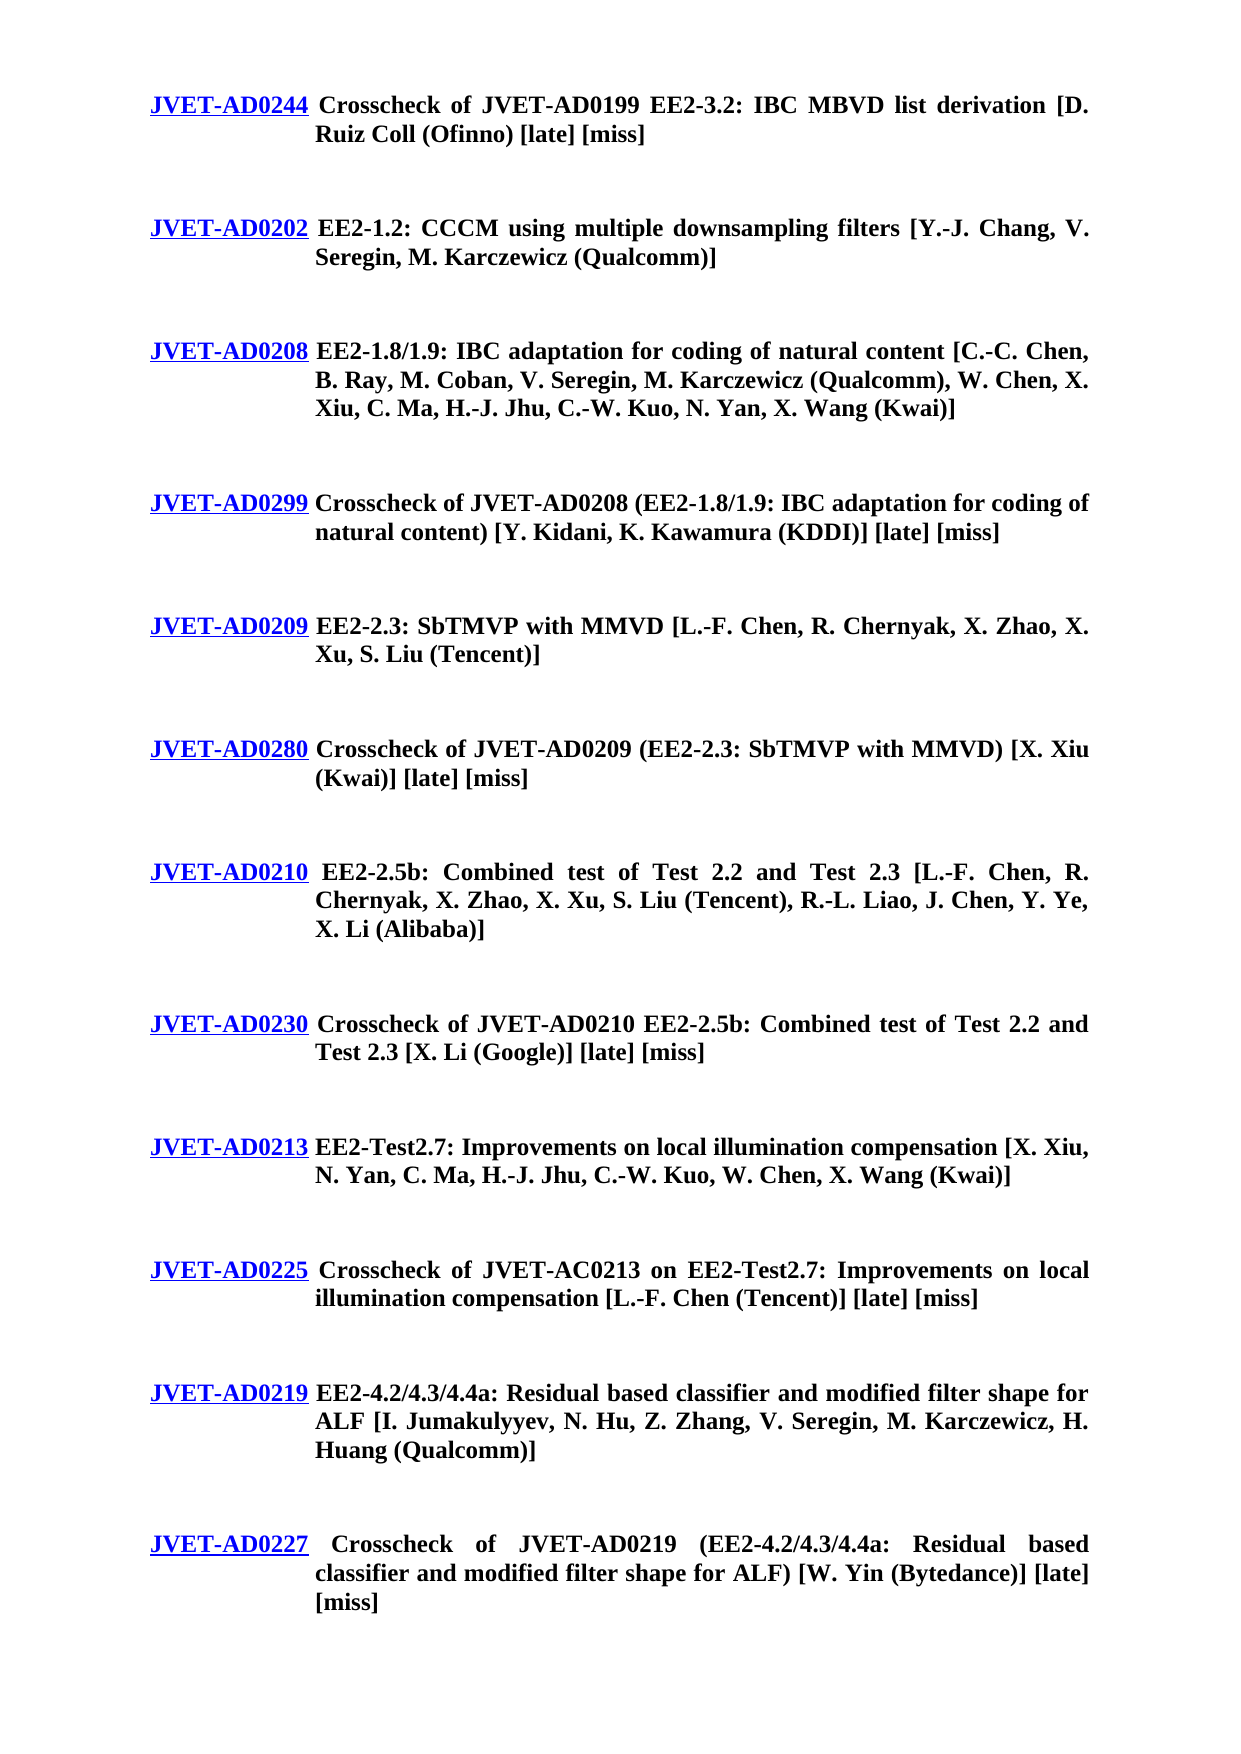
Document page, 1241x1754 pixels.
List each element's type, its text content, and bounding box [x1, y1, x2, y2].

subtitle JVET-AD0210 EE2-2.5b: Combined test of Test 2.2 and Test 2.3 [L.-F. Chen, R. Chernyak, X. Zhao, X. Xu, S. Liu (Tencent), R.-L. Liao, J. Chen, Y. Ye, X. Li (Alibaba)] [150, 857, 1090, 943]
subtitle JVET-AD0219 EE2-4.2/4.3/4.4a: Residual based classifier and modified filter shape for ALF [I. Jumakulyyev, N. Hu, Z. Zhang, V. Seregin, M. Karczewicz, H. Huang (Qualcomm)] [150, 1378, 1090, 1464]
subtitle JVET-AD0208 EE2-1.8/1.9: IBC adaptation for coding of natural content [C.-C. Chen, B. Ray, M. Coban, V. Seregin, M. Karczewicz (Qualcomm), W. Chen, X. Xiu, C. Ma, H.-J. Jhu, C.-W. Kuo, N. Yan, X. Wang (Kwai)] [150, 336, 1090, 422]
subtitle JVET-AD0280 Crosscheck of JVET-AD0209 (EE2-2.3: SbTMVP with MMVD) [X. Xiu (Kwai)] [late] [miss] [150, 734, 1090, 791]
subtitle JVET-AD0230 Crosscheck of JVET-AD0210 EE2-2.5b: Combined test of Test 2.2 and Test 2.3 [X. Li (Google)] [late] [miss] [150, 1009, 1090, 1066]
subtitle JVET-AD0202 EE2-1.2: CCCM using multiple downsampling filters [Y.-J. Chang, V. Seregin, M. Karczewicz (Qualcomm)] [150, 213, 1090, 271]
subtitle JVET-AD0213 EE2-Test2.7: Improvements on local illumination compensation [X. Xiu, N. Yan, C. Ma, H.-J. Jhu, C.-W. Kuo, W. Chen, X. Wang (Kwai)] [150, 1132, 1090, 1189]
subtitle JVET-AD0299 Crosscheck of JVET-AD0208 (EE2-1.8/1.9: IBC adaptation for coding of natural content) [Y. Kidani, K. Kawamura (KDDI)] [late] [miss] [150, 488, 1090, 545]
subtitle JVET-AD0227 Crosscheck of JVET-AD0219 (EE2-4.2/4.3/4.4a: Residual based classifier and modified filter shape for ALF) [W. Yin (Bytedance)] [late] [miss] [150, 1529, 1090, 1616]
subtitle JVET-AD0225 Crosscheck of JVET-AC0213 on EE2-Test2.7: Improvements on local illumination compensation [L.-F. Chen (Tencent)] [late] [miss] [150, 1255, 1090, 1312]
subtitle JVET-AD0244 Crosscheck of JVET-AD0199 EE2-3.2: IBC MBVD list derivation [D. Ruiz Coll (Ofinno) [late] [miss] [150, 90, 1090, 147]
subtitle JVET-AD0209 EE2-2.3: SbTMVP with MMVD [L.-F. Chen, R. Chernyak, X. Zhao, X. Xu, S. Liu (Tencent)] [150, 611, 1090, 668]
